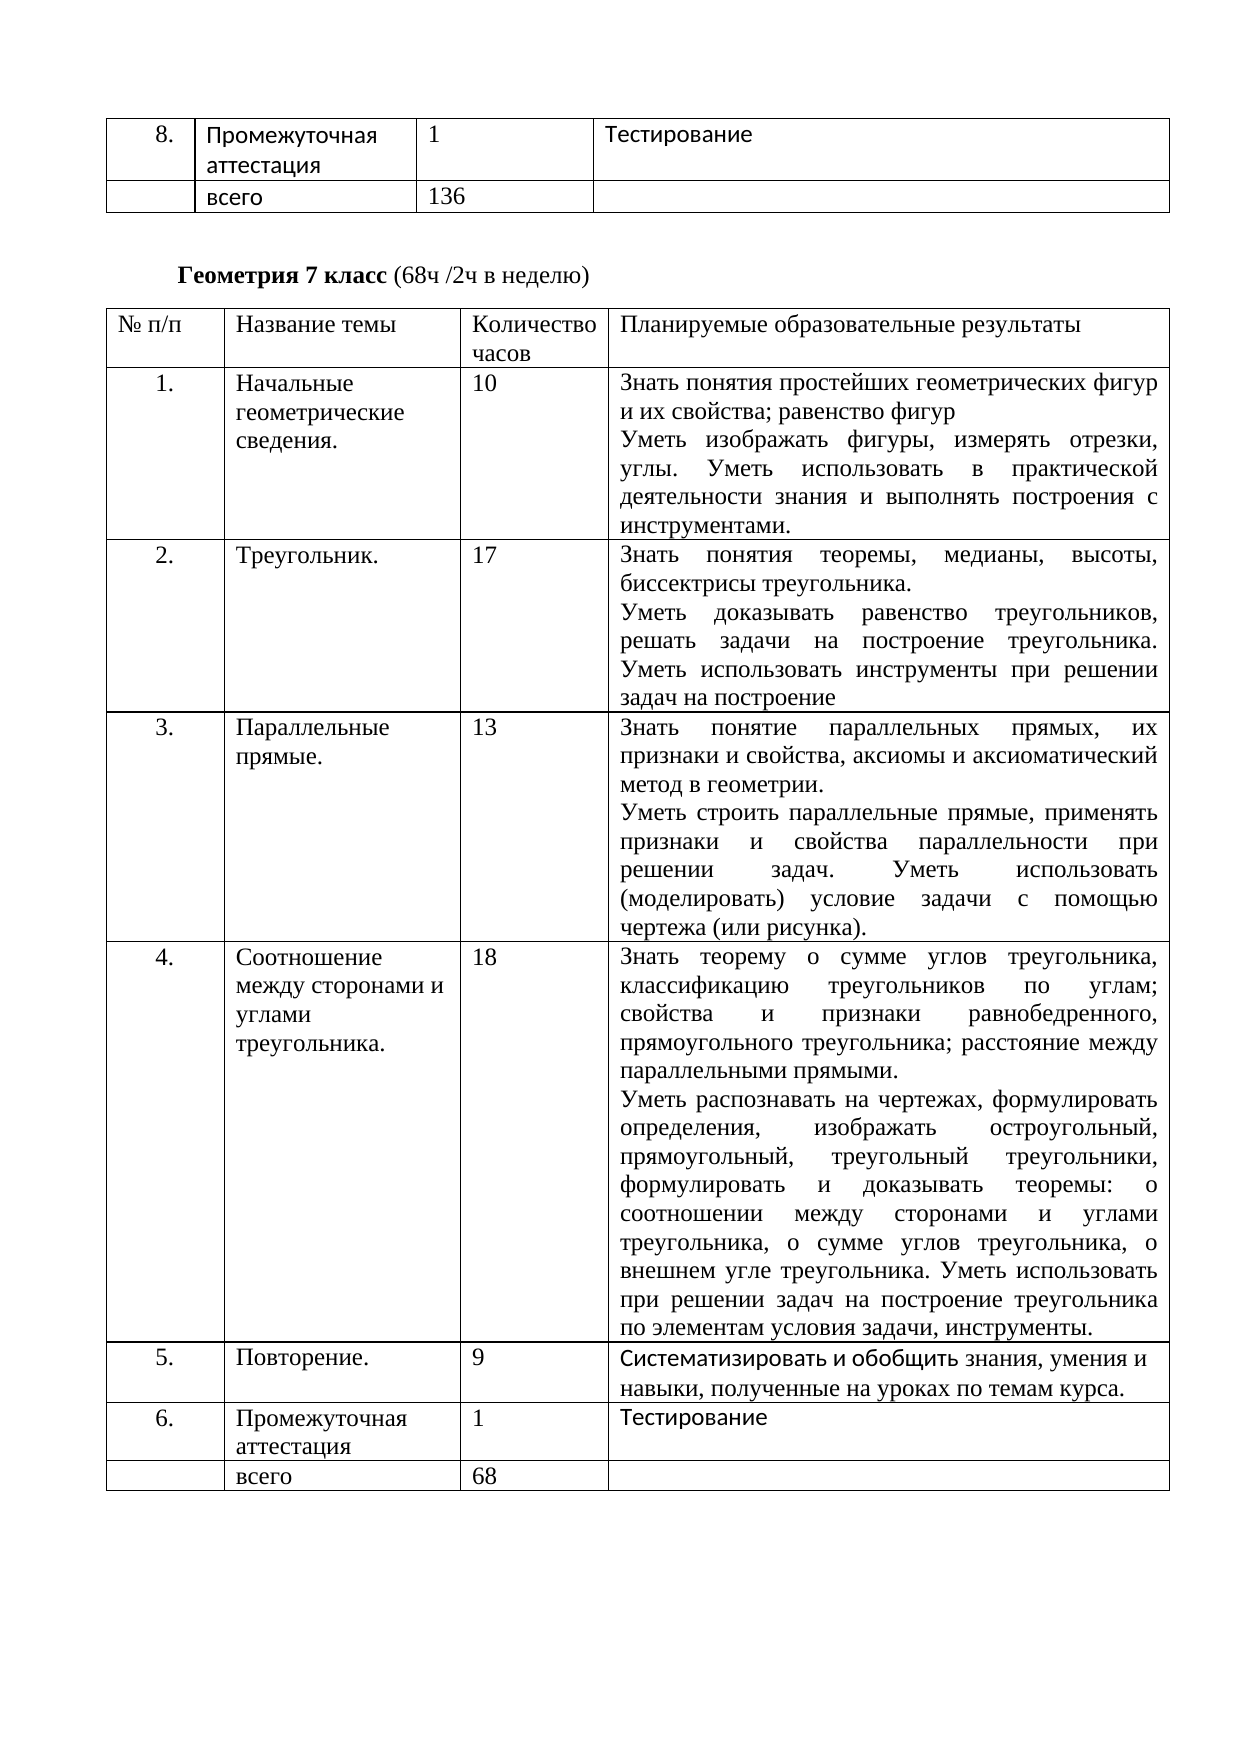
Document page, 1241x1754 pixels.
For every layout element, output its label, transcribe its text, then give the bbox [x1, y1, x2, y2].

table_cell Знать понятие параллельных прямых, их признаки и свойства, аксиомы и аксиоматический метод в геометрии. Уметь строить параллельные прямые, применять признаки и свойства параллельности при решении задач. Уметь использовать (моделировать) условие задачи с помощью чертежа (или рисунка). [609, 713, 1169, 941]
table_cell 68 [461, 1461, 608, 1490]
table_cell [107, 1343, 224, 1402]
table_cell Соотношение между сторонами и углами треугольника. [225, 942, 460, 1341]
table_cell Тестирование [609, 1403, 1169, 1460]
table_cell Треугольник. [225, 540, 460, 711]
table_cell всего [196, 181, 416, 212]
table_cell Промежуточная аттестация [225, 1403, 460, 1460]
table_cell [107, 942, 224, 1341]
table_cell [107, 1461, 224, 1490]
table_cell Промежуточная аттестация [196, 119, 416, 180]
table_cell Знать теорему о сумме углов треугольника, классификацию треугольников по углам; свойства и признаки равнобедренного, прямоугольного треугольника; расстояние между параллельными прямыми. Уметь распознавать на чертежах, формулировать определения, изображать остроугольный, прямоугольный, треугольный треугольники, формулировать и доказывать теоремы: о соотношении между сторонами и углами треугольника, о сумме углов треугольника, о внешнем угле треугольника. Уметь использовать при решении задач на построение треугольника по элементам условия задачи, инструменты. [609, 942, 1169, 1341]
table_cell 136 [417, 181, 593, 212]
table_cell [107, 1403, 224, 1460]
table_cell [107, 181, 194, 212]
table_cell Знать понятия теоремы, медианы, высоты, биссектрисы треугольника. Уметь доказывать равенство треугольников, решать задачи на построение треугольника. Уметь использовать инструменты при решении задач на построение [609, 540, 1169, 711]
table_cell [594, 181, 1169, 212]
table_cell 10 [461, 368, 608, 539]
table_header Планируемые образовательные результаты [609, 309, 1169, 367]
table_cell Параллельные прямые. [225, 713, 460, 941]
table_cell [107, 540, 224, 711]
table_cell 1 [417, 119, 593, 180]
table_cell Систематизировать и обобщить знания, умения и навыки, полученные на уроках по темам курса. [609, 1343, 1169, 1402]
table_cell Начальные геометрические сведения. [225, 368, 460, 539]
table_cell Тестирование [594, 119, 1169, 180]
table_cell [107, 368, 224, 539]
table_header Количество часов [461, 309, 608, 367]
table_cell 9 [461, 1343, 608, 1402]
table_cell Знать понятия простейших геометрических фигур и их свойства; равенство фигур Уметь изображать фигуры, измерять отрезки, углы. Уметь использовать в практической деятельности знания и выполнять построения с инструментами. [609, 368, 1169, 539]
table_cell Повторение. [225, 1343, 460, 1402]
table_header № п/п [107, 309, 224, 367]
text Геометрия 7 класс (68ч /2ч в неделю) [177, 261, 1152, 289]
table_cell [107, 713, 224, 941]
table_cell всего [225, 1461, 460, 1490]
table_cell 18 [461, 942, 608, 1341]
table_cell 17 [461, 540, 608, 711]
table_cell [107, 119, 194, 180]
table_cell [609, 1461, 1169, 1490]
table_cell 1 [461, 1403, 608, 1460]
table_cell 13 [461, 713, 608, 941]
table_header Название темы [225, 309, 460, 367]
